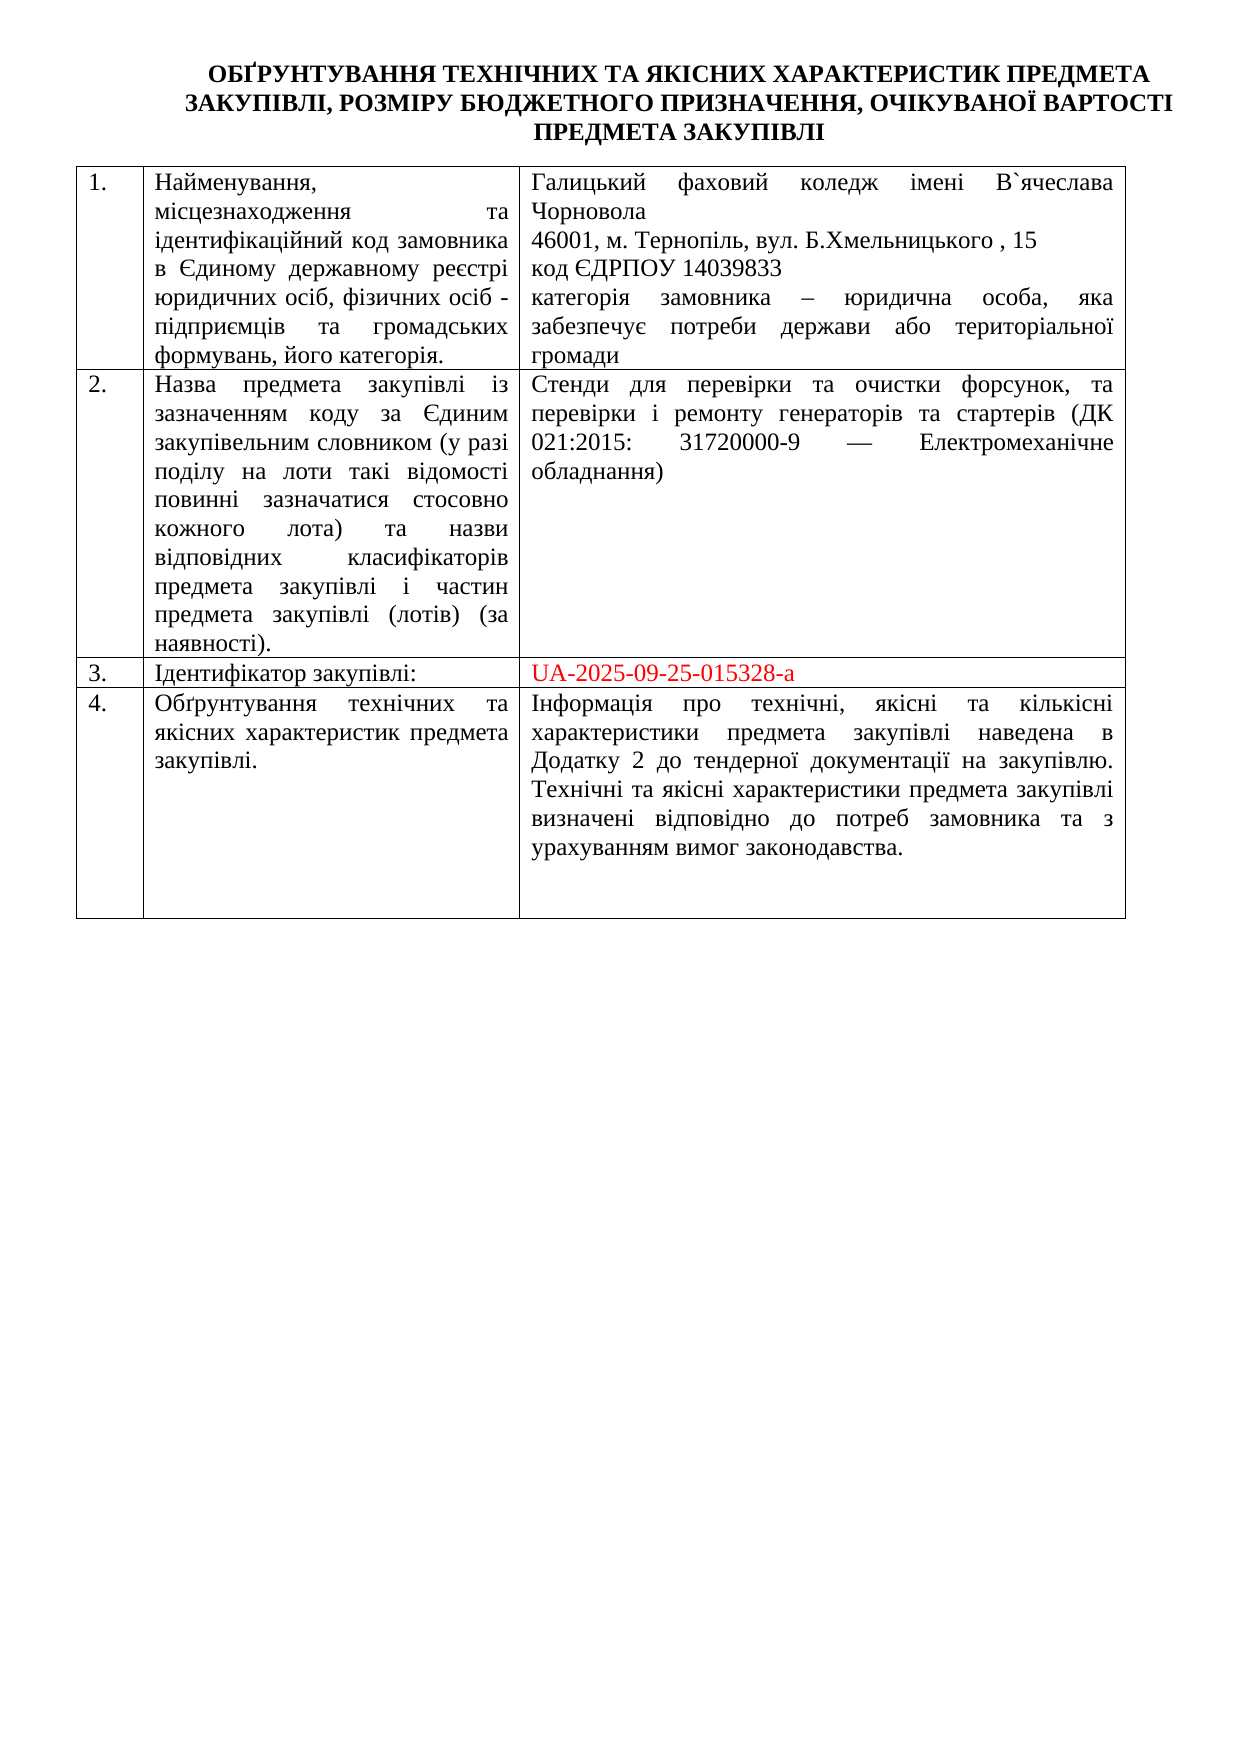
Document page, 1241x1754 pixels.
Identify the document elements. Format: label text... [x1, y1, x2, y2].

table_header 1. [77, 167, 143, 368]
table_cell Назва предмета закупівлі із зазначенням коду за Єдиним закупівельним словником (у разі поділу на лоти такі відомості повинні зазначатися стосовно кожного лота) та назви відповідних класифікаторів предмета закупівлі і частин предмета закупівлі (лотів) (за наявності). [144, 370, 519, 657]
table_cell Інформація про технічні, якісні та кількісні характеристики предмета закупівлі наведена в Додатку 2 до тендерної документації на закупівлю. Технічні та якісні характеристики предмета закупівлі визначені відповідно до потреб замовника та з урахуванням вимог законодавства. [520, 688, 1125, 918]
table_cell UA-2025-09-25-015328-a [520, 658, 1125, 687]
text ОБҐРУНТУВАННЯ ТЕХНІЧНИХ ТА ЯКІСНИХ ХАРАКТЕРИСТИК ПРЕДМЕТА ЗАКУПІВЛІ, РОЗМІРУ БЮДЖЕТНОГО ПРИЗНАЧЕННЯ, ОЧІКУВАНОЇ ВАРТОСТІ ПРЕДМЕТА ЗАКУПІВЛІ [177, 59, 1181, 145]
table_cell 2. [77, 370, 143, 657]
table_header Найменування, місцезнаходження та ідентифікаційний код замовника в Єдиному державному реєстрі юридичних осіб, фізичних осіб - підприємців та громадських формувань, його категорія. [144, 167, 519, 368]
table_cell 4. [77, 688, 143, 918]
table_cell Ідентифікатор закупівлі: [144, 658, 519, 687]
table_cell Обґрунтування технічних та якісних характеристик предмета закупівлі. [144, 688, 519, 918]
table_cell Стенди для перевірки та очистки форсунок, та перевірки і ремонту генераторів та стартерів (ДК 021:2015: 31720000-9 — Електромеханічне обладнання) [520, 370, 1125, 657]
table_cell 3. [77, 658, 143, 687]
table_header Галицький фаховий коледж імені В`ячеслава Чорновола 46001, м. Тернопіль, вул. Б.Хмельницького , 15 код ЄДРПОУ 14039833 категорія замовника – юридична особа, яка забезпечує потреби держави або територіальної громади [520, 167, 1125, 368]
